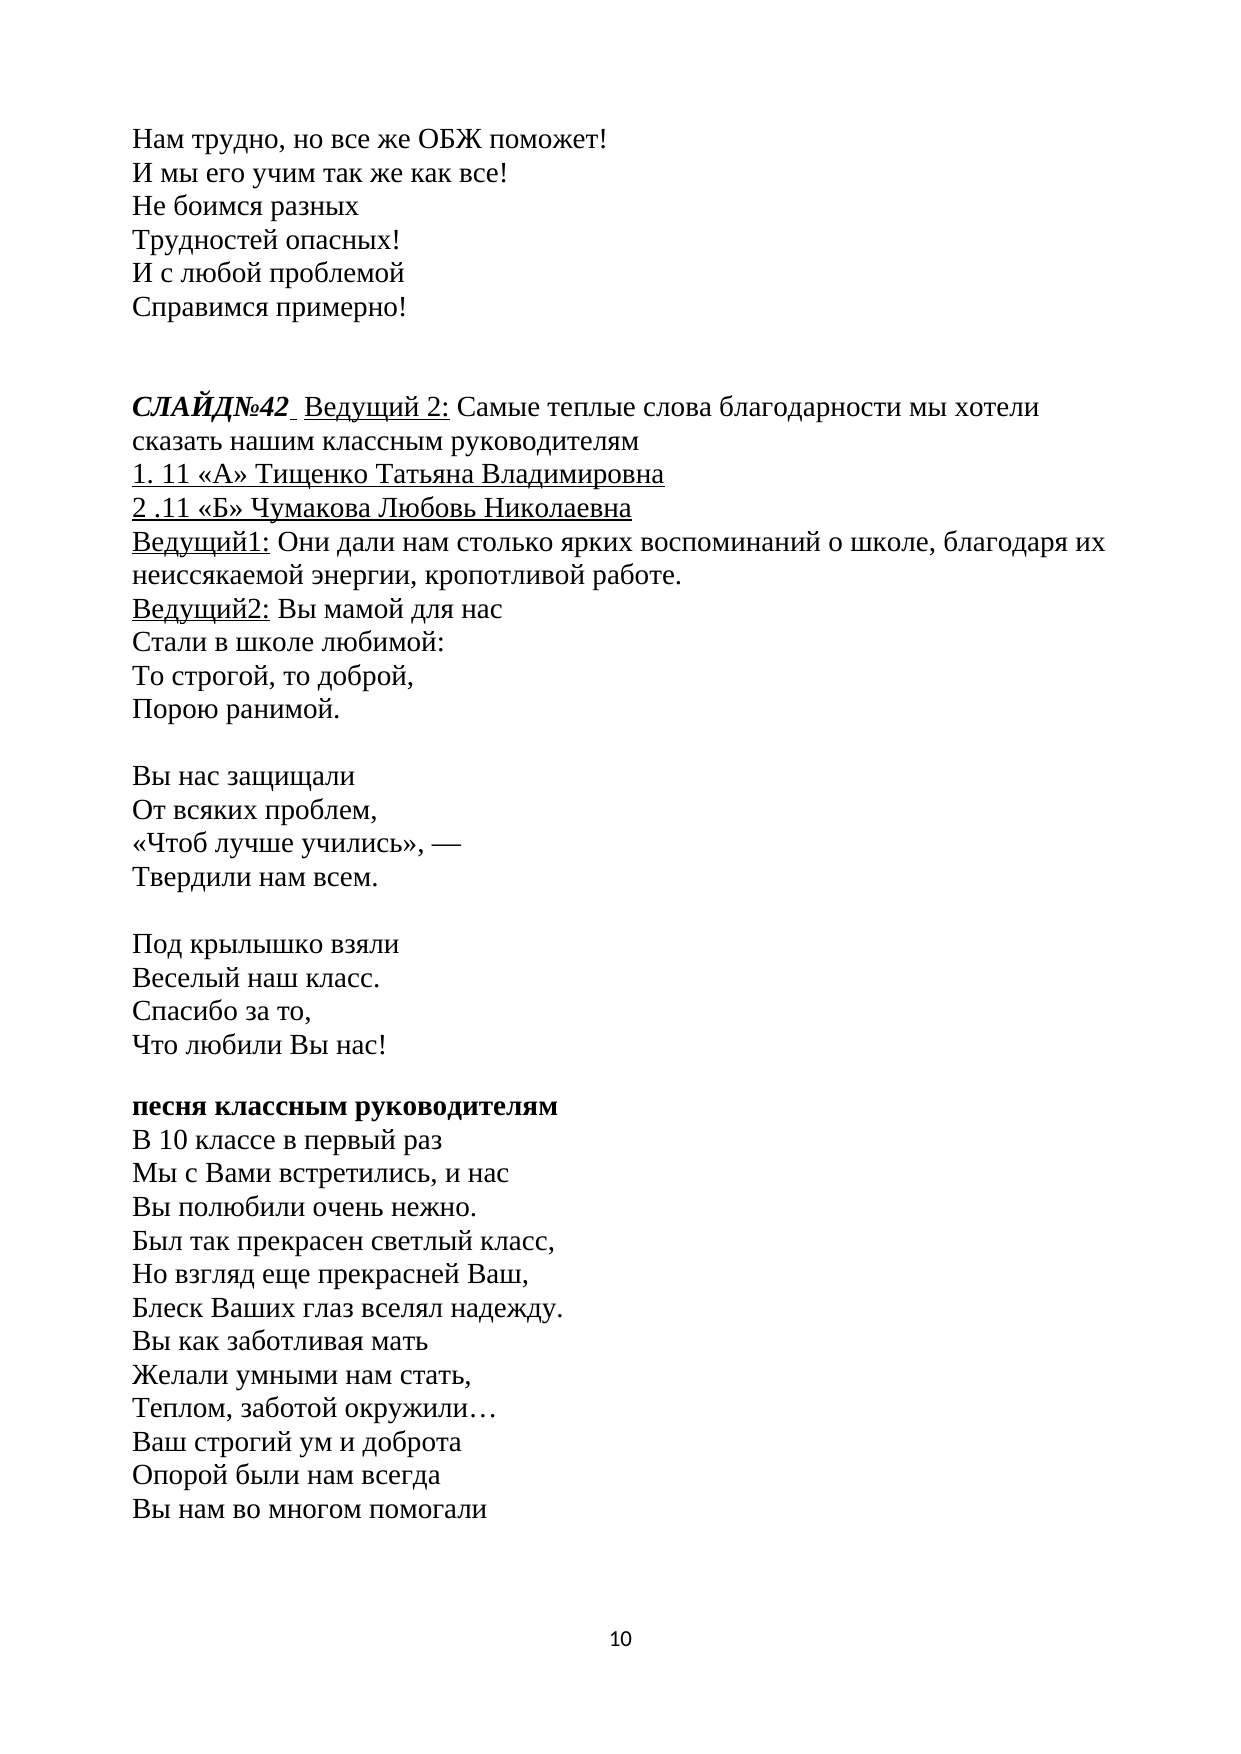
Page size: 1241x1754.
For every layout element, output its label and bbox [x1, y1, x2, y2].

table_header [129, 118, 1124, 1595]
